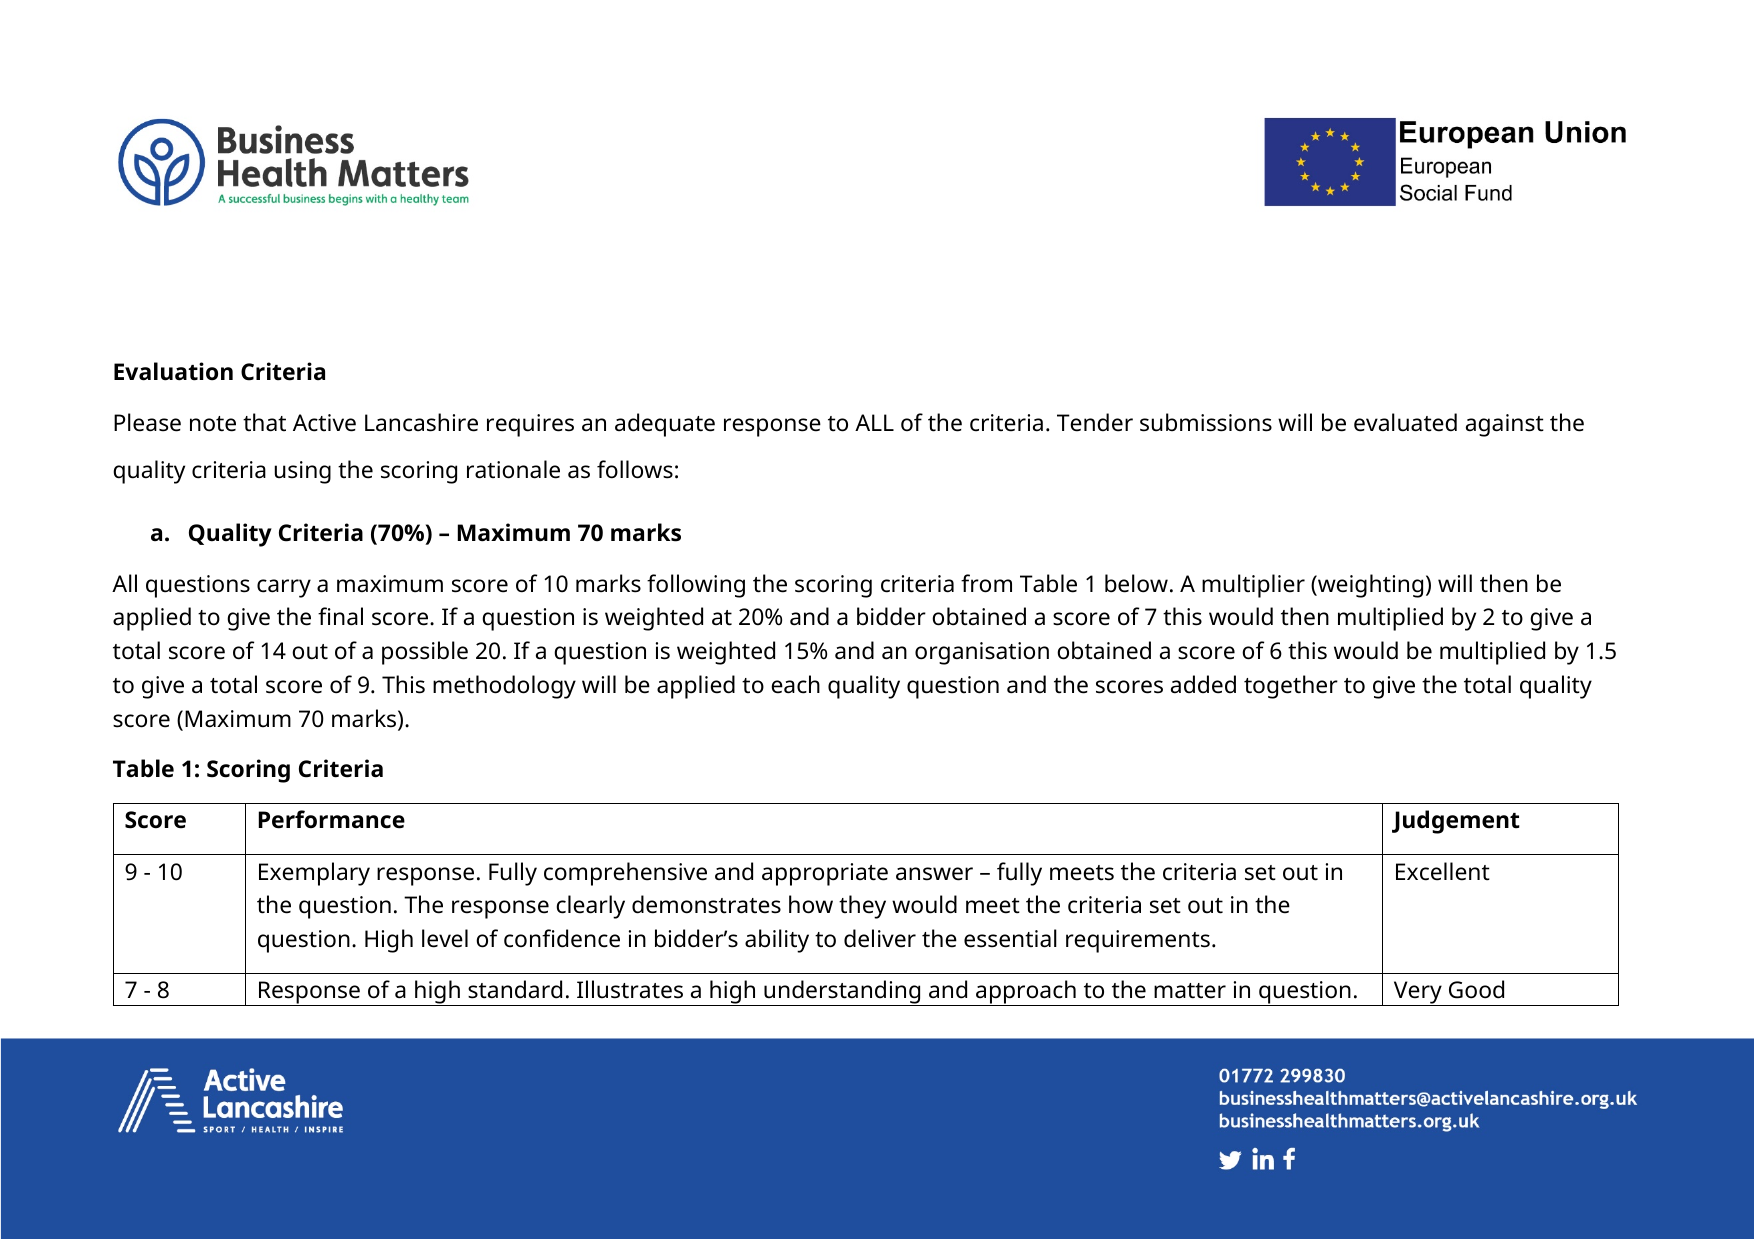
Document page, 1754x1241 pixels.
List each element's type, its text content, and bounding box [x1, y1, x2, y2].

table_header Judgement [1383, 804, 1618, 854]
text Table 1: Scoring Criteria [112, 753, 1641, 784]
list Quality Criteria (70%) – Maximum 70 marks [150, 517, 1641, 548]
table_cell 7 - 8 [114, 974, 245, 1005]
table_cell Excellent [1383, 855, 1618, 973]
table_cell 9 - 10 [114, 855, 245, 973]
table_cell Very Good [1383, 974, 1618, 1005]
text Please note that Active Lancashire requires an adequate response to ALL of the criteria. Tender submissions will be evaluated against the quality criteria using the scoring rationale as follows: [112, 407, 1641, 485]
table_header Score [114, 804, 245, 854]
table_cell Exemplary response. Fully comprehensive and appropriate answer – fully meets the criteria set out in the question. The response clearly demonstrates how they would meet the criteria set out in the question. High level of confidence in bidder’s ability to deliver the essential requirements. [246, 855, 1382, 973]
text All questions carry a maximum score of 10 marks following the scoring criteria from Table 1 below. A multiplier (weighting) will then be applied to give the final score. If a question is weighted at 20% and a bidder obtained a score of 7 this would then multiplied by 2 to give a total score of 14 out of a possible 20. If a question is weighted 15% and an organisation obtained a score of 6 this would be multiplied by 1.5 to give a total score of 9. This methodology will be applied to each quality question and the scores added together to give the total quality score (Maximum 70 marks). [112, 567, 1641, 734]
picture [0, 0, 1754, 1239]
table_header Performance [246, 804, 1382, 854]
text Evaluation Criteria [112, 356, 1641, 387]
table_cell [246, 974, 1382, 1005]
